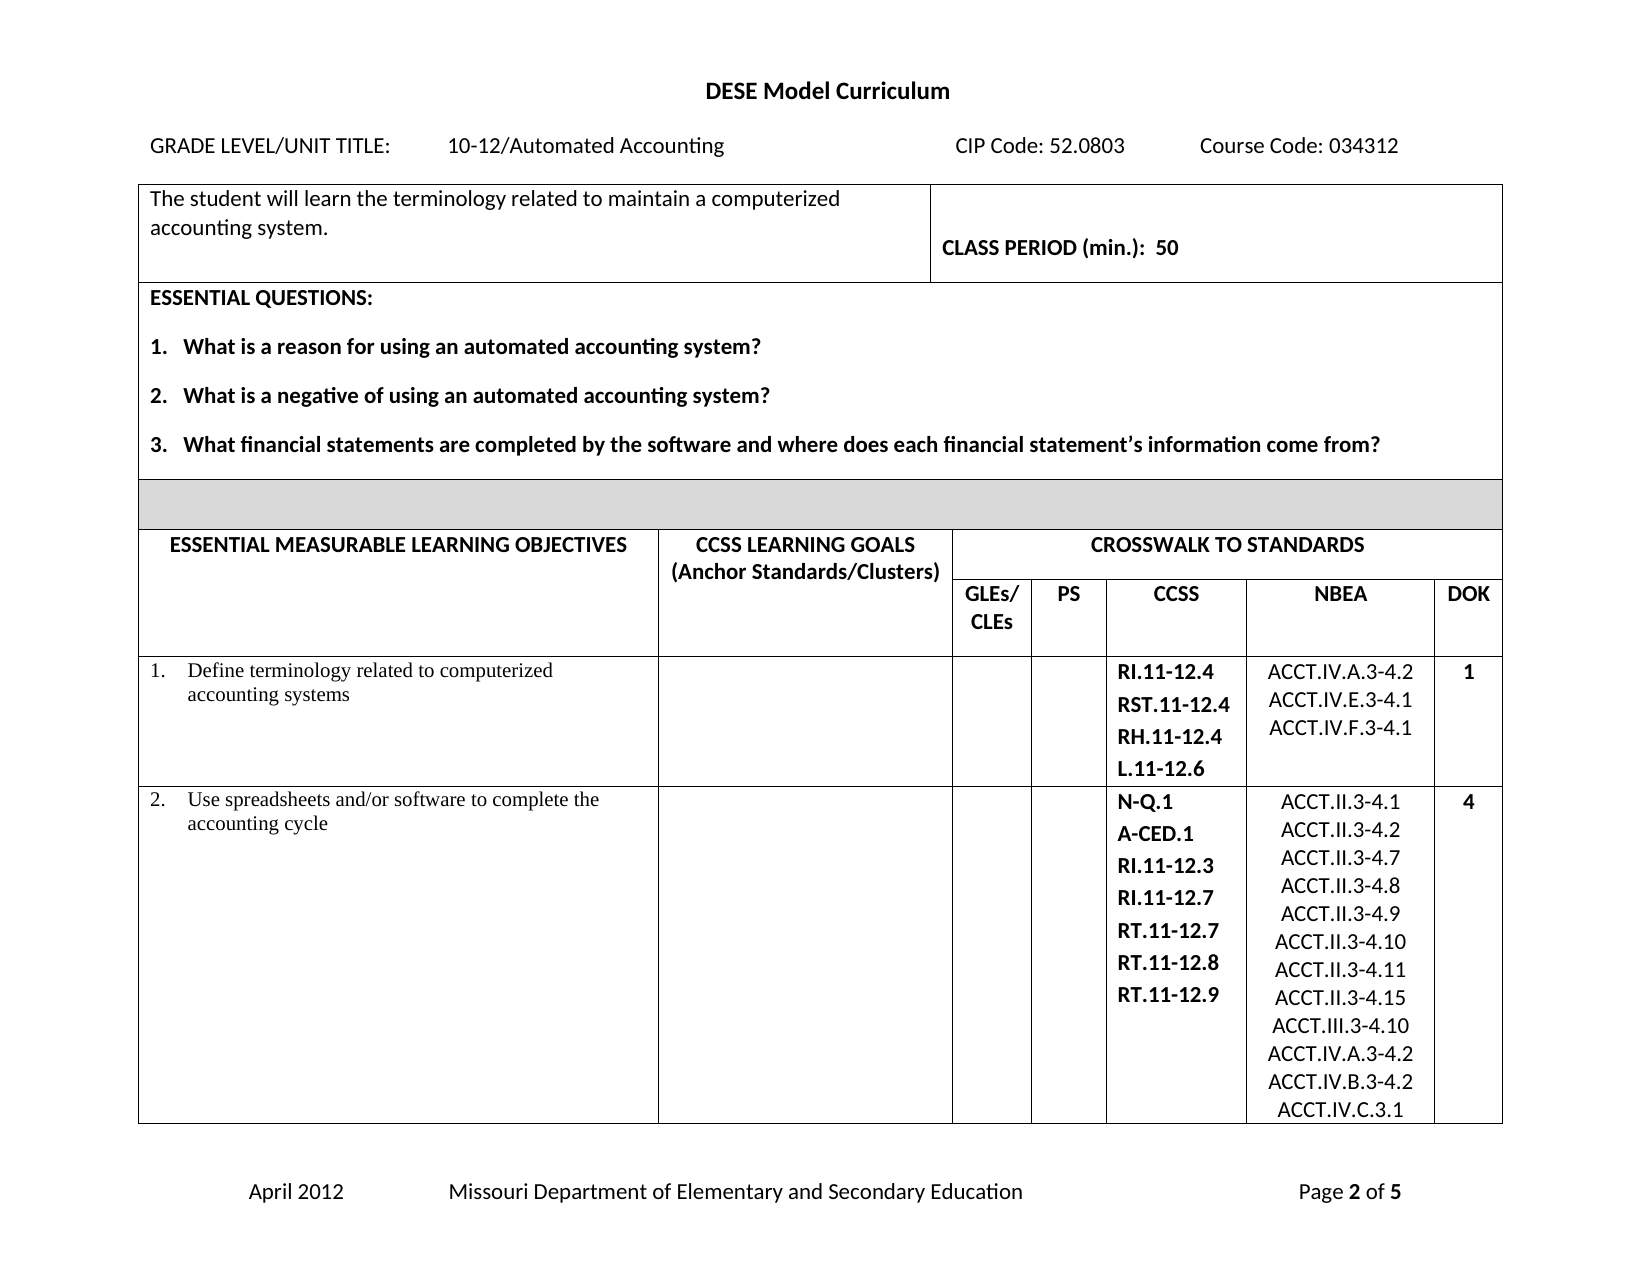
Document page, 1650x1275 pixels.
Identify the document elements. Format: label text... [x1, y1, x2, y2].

table_cell 4 [1435, 787, 1502, 1123]
table_cell [953, 657, 1031, 786]
table_cell 1 [1435, 657, 1502, 786]
table_cell ESSENTIAL QUESTIONS: 1. What is a reason for using an automated accounting system? 2. What is a negative of using an automated accounting system? 3. What financial statements are completed by the software and where does each financial statement’s information come from? [139, 283, 1502, 479]
table_cell PS [1032, 580, 1106, 656]
table_cell RI.11-12.4 RST.11-12.4 RH.11-12.4 L.11-12.6 [1107, 657, 1246, 786]
table_cell Define terminology related to computerized accounting systems [139, 657, 658, 786]
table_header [139, 185, 930, 282]
table_cell DOK [1435, 580, 1502, 656]
table_cell NBEA [1247, 580, 1434, 656]
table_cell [1247, 787, 1434, 1123]
table_cell [139, 480, 1502, 529]
table_cell [659, 657, 952, 786]
table_cell [1032, 787, 1106, 1123]
table_cell [1032, 657, 1106, 786]
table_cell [139, 787, 658, 1123]
table_cell CCSS [1107, 580, 1246, 656]
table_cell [1107, 787, 1246, 1123]
table_cell [953, 787, 1031, 1123]
table_cell CCSS LEARNING GOALS (Anchor Standards/Clusters) [659, 530, 952, 656]
table_cell ESSENTIAL MEASURABLE LEARNING OBJECTIVES [139, 530, 658, 656]
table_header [931, 185, 1502, 282]
table_cell GLEs/CLEs [953, 580, 1031, 656]
table_cell ACCT.IV.A.3-4.2 ACCT.IV.E.3-4.1 ACCT.IV.F.3-4.1 [1247, 657, 1434, 786]
table_cell [659, 787, 952, 1123]
table_cell CROSSWALK TO STANDARDS [953, 530, 1502, 578]
